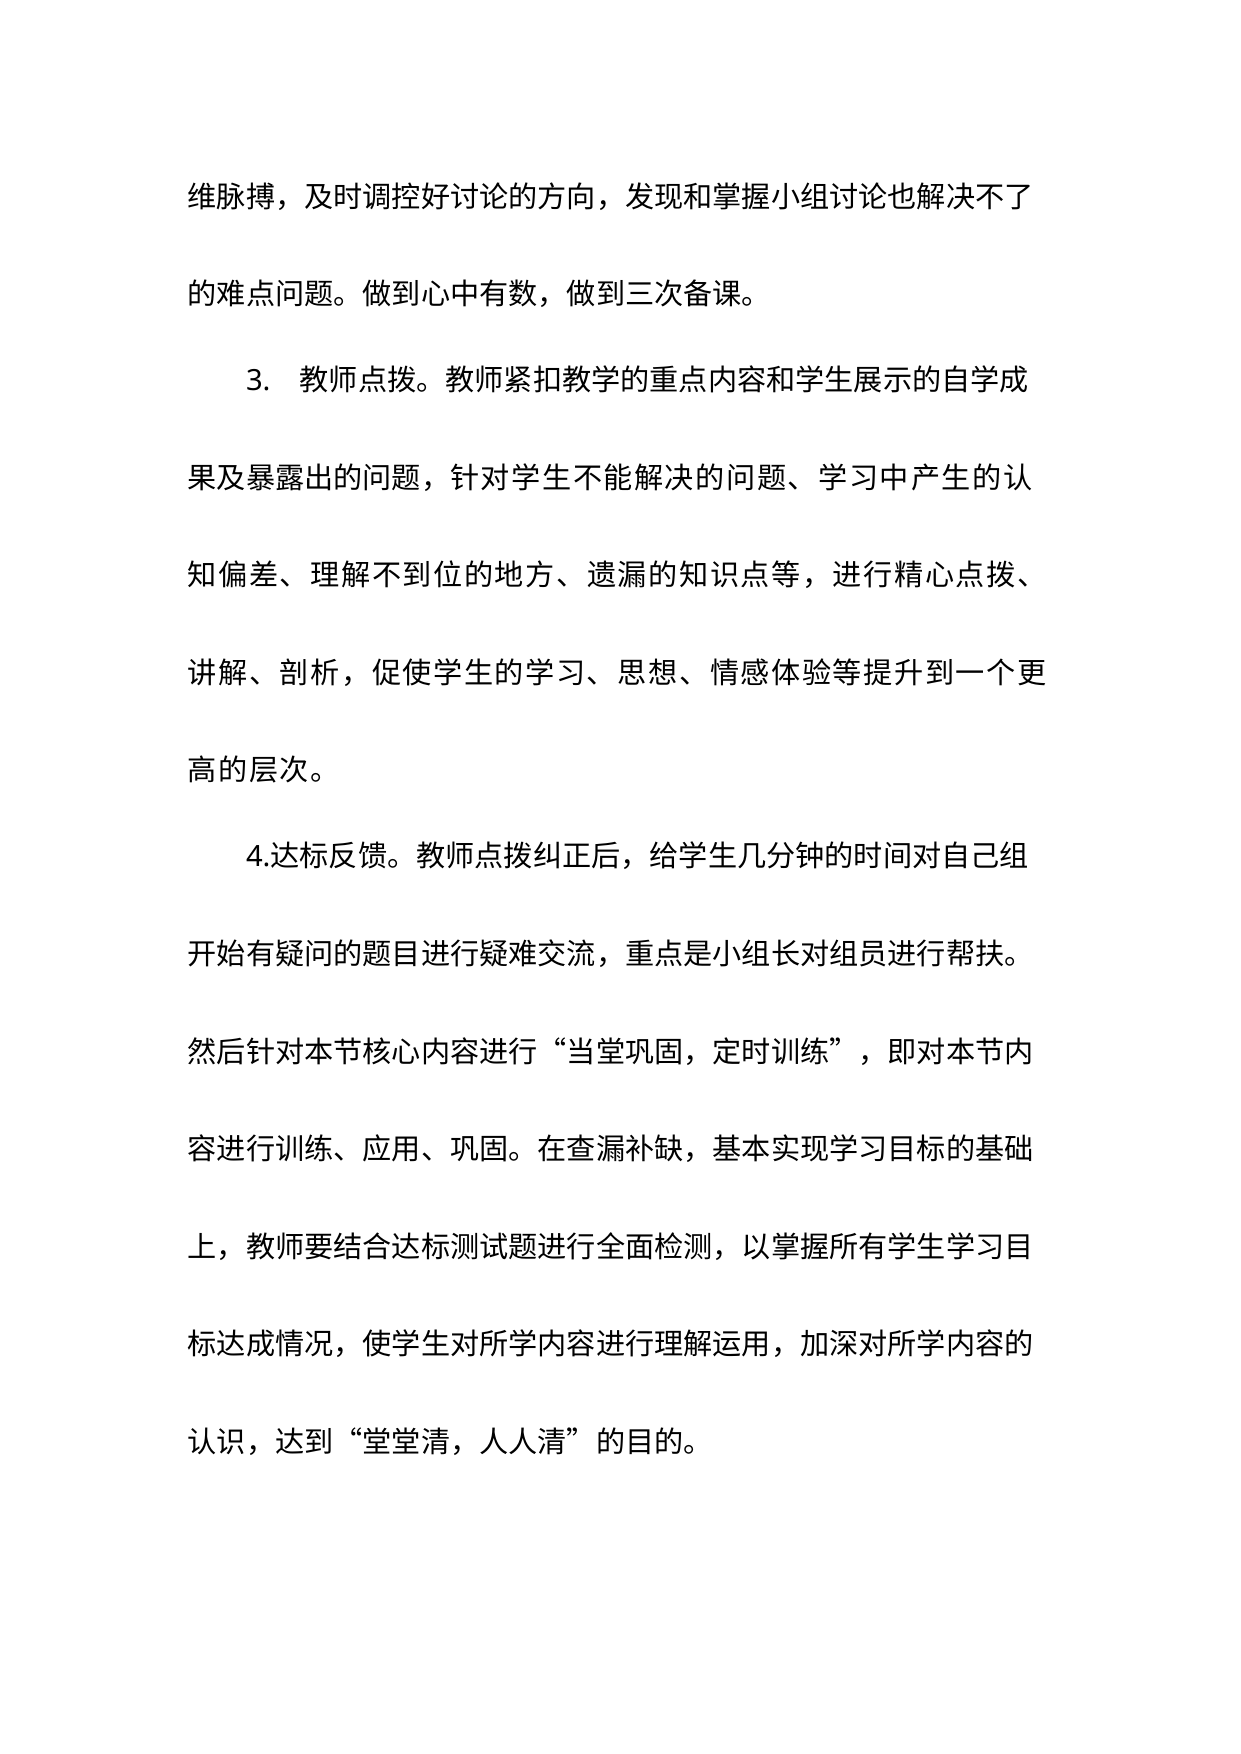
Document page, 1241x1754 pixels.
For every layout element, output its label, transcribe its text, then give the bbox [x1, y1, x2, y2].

text 3. 教师点拨。教师紧扣教学的重点内容和学生展示的自学成果及暴露出的问题，针对学生不能解决的问题、学习中产生的认知偏差、理解不到位的地方、遗漏的知识点等，进行精心点拨、讲解、剖析，促使学生的学习、思想、情感体验等提升到一个更高的层次。 [187, 346, 1053, 801]
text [187, 162, 1053, 324]
text 4.达标反馈。教师点拨纠正后，给学生几分钟的时间对自己组开始有疑问的题目进行疑难交流，重点是小组长对组员进行帮扶。然后针对本节核心内容进行“当堂巩固，定时训练”，即对本节内容进行训练、应用、巩固。在查漏补缺，基本实现学习目标的基础上，教师要结合达标测试题进行全面检测，以掌握所有学生学习目标达成情况，使学生对所学内容进行理解运用，加深对所学内容的认识，达到“堂堂清，人人清”的目的。 [187, 822, 1053, 1472]
